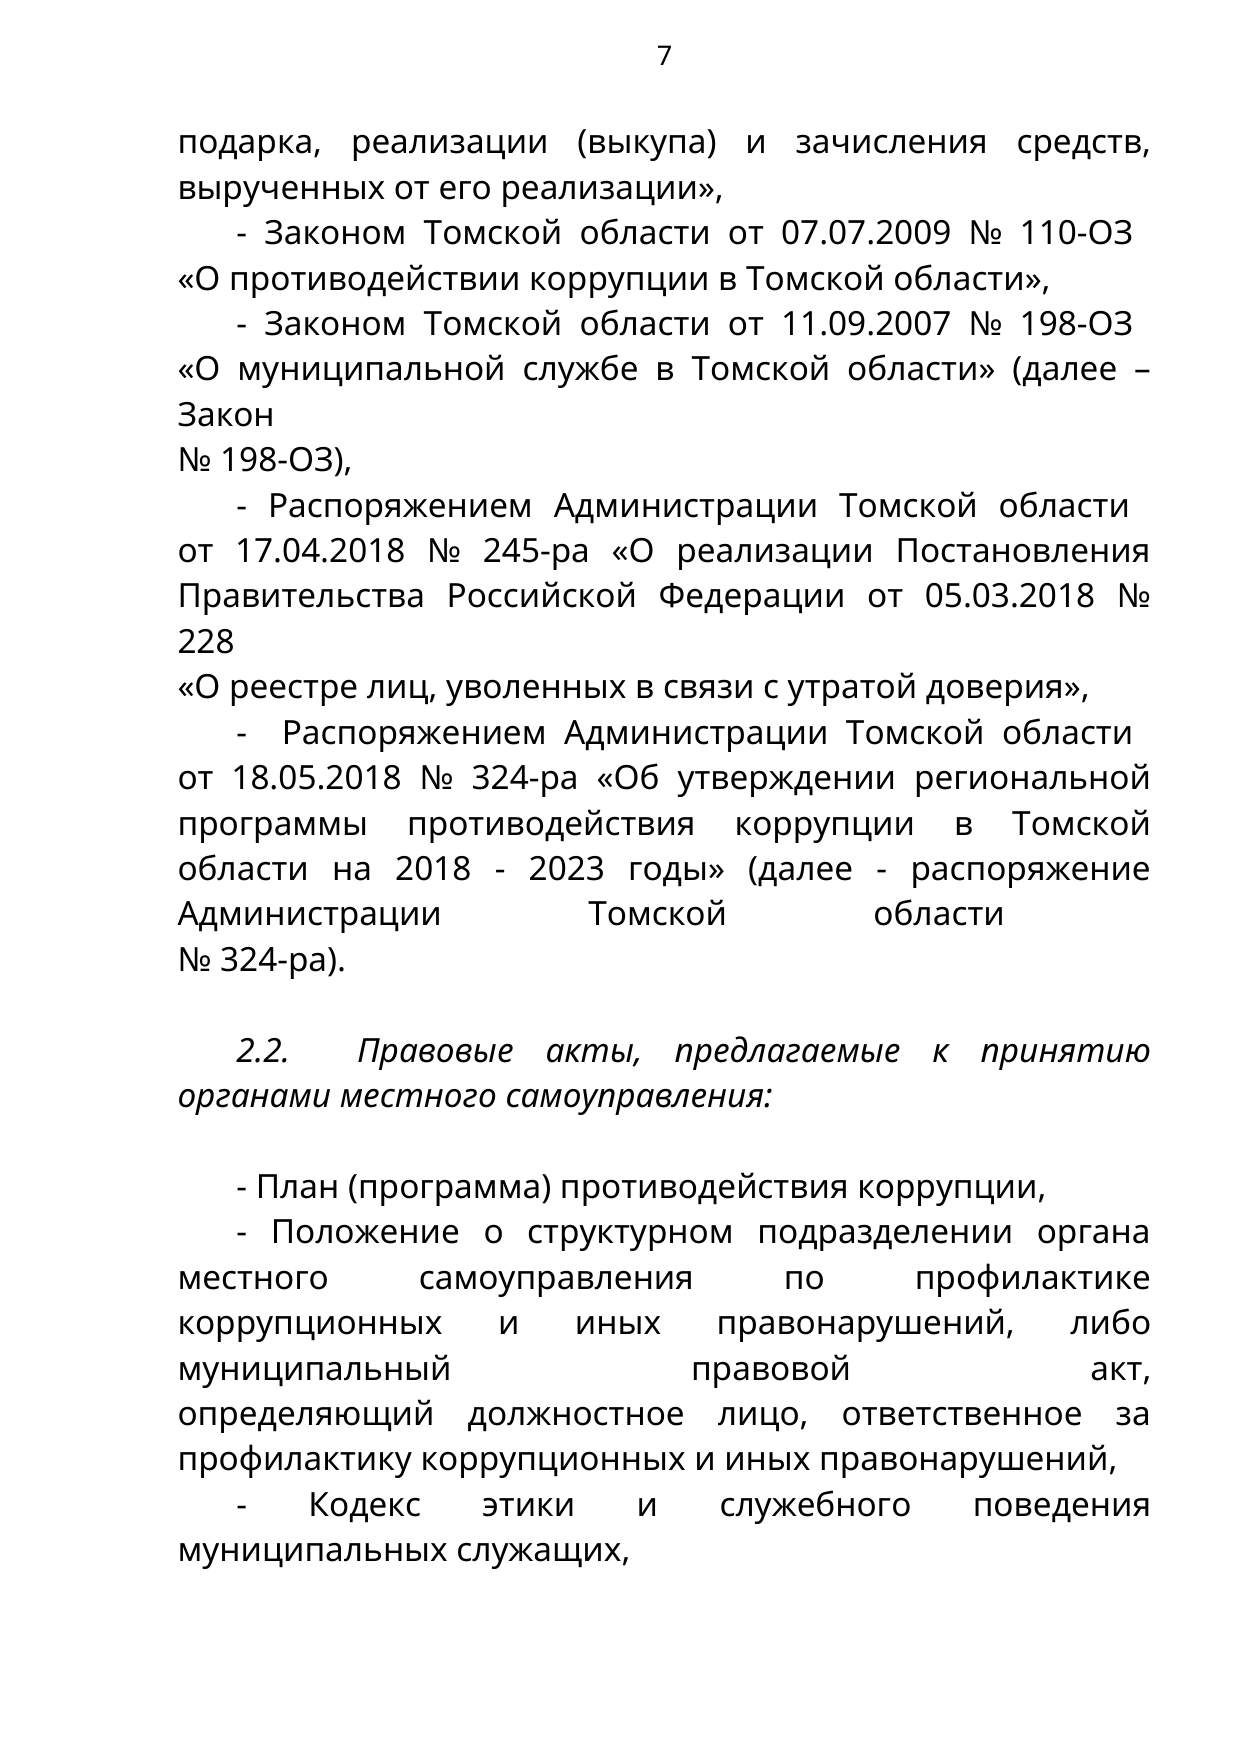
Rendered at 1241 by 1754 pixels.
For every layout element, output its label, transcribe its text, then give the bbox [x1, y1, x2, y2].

text - План (программа) противодействия коррупции, [177, 1163, 1152, 1208]
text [177, 118, 1152, 209]
text - Законом Томской области от 07.07.2009 № 110-ОЗ «О противодействии коррупции в Томской области», [177, 209, 1152, 300]
text - Положение о структурном подразделении органа местного самоуправления по профилактике коррупционных и иных правонарушений, либо муниципальный правовой акт, определяющий должностное лицо, ответственное за профилактику коррупционных и иных правонарушений, [177, 1208, 1152, 1481]
text - Распоряжением Администрации Томской области от 17.04.2018 № 245-ра «О реализации Постановления Правительства Российской Федерации от 05.03.2018 № 228 «О реестре лиц, уволенных в связи с утратой доверия», [177, 481, 1152, 708]
text - Распоряжением Администрации Томской области от 18.05.2018 № 324-ра «Об утверждении региональной программы противодействия коррупции в Томской области на 2018 - 2023 годы» (далее - распоряжение Администрации Томской области № 324-ра). [177, 708, 1152, 981]
list Правовые акты, предлагаемые к принятию органами местного самоуправления: [177, 1026, 1152, 1117]
text - Кодекс этики и служебного поведения муниципальных служащих, [177, 1481, 1152, 1571]
text - Законом Томской области от 11.09.2007 № 198-ОЗ «О муниципальной службе в Томской области» (далее – Закон № 198-ОЗ), [177, 300, 1152, 481]
